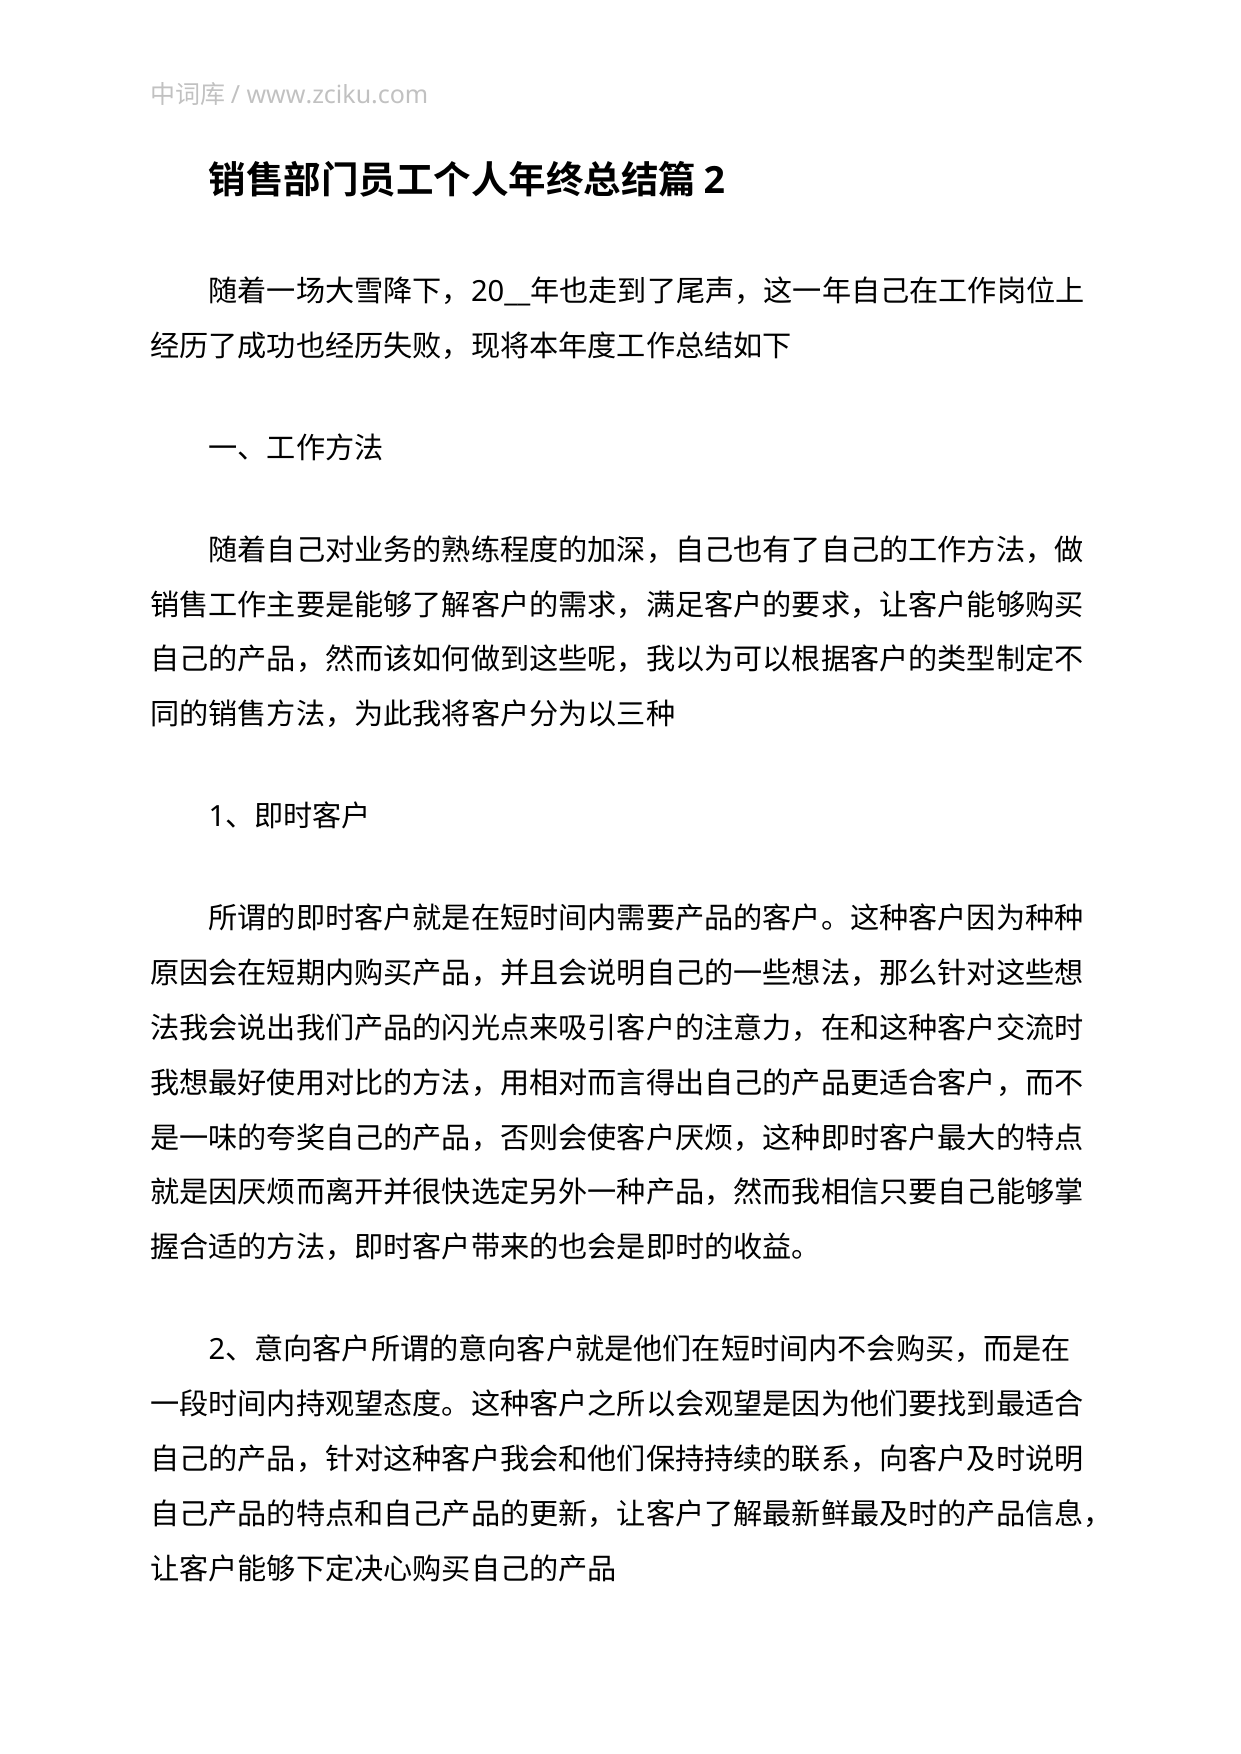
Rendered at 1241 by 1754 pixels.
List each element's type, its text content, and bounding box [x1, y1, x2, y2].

text 1、即时客户 [150, 793, 1090, 835]
text 一、工作方法 [150, 424, 1090, 467]
text 2、意向客户所谓的意向客户就是他们在短时间内不会购买，而是在一段时间内持观望态度。这种客户之所以会观望是因为他们要找到最适合自己的产品，针对这种客户我会和他们保持持续的联系，向客户及时说明自己产品的特点和自己产品的更新，让客户了解最新鲜最及时的产品信息，让客户能够下定决心购买自己的产品 [150, 1326, 1090, 1588]
text 所谓的即时客户就是在短时间内需要产品的客户。这种客户因为种种原因会在短期内购买产品，并且会说明自己的一些想法，那么针对这些想法我会说出我们产品的闪光点来吸引客户的注意力，在和这种客户交流时我想最好使用对比的方法，用相对而言得出自己的产品更适合客户，而不是一味的夸奖自己的产品，否则会使客户厌烦，这种即时客户最大的特点就是因厌烦而离开并很快选定另外一种产品，然而我相信只要自己能够掌握合适的方法，即时客户带来的也会是即时的收益。 [150, 894, 1090, 1266]
text 随着自己对业务的熟练程度的加深，自己也有了自己的工作方法，做销售工作主要是能够了解客户的需求，满足客户的要求，让客户能够购买自己的产品，然而该如何做到这些呢，我以为可以根据客户的类型制定不同的销售方法，为此我将客户分为以三种 [150, 526, 1090, 733]
text 随着一场大雪降下，20__年也走到了尾声，这一年自己在工作岗位上经历了成功也经历失败，现将本年度工作总结如下 [150, 268, 1090, 365]
text 销售部门员工个人年终总结篇2 [150, 150, 1090, 204]
